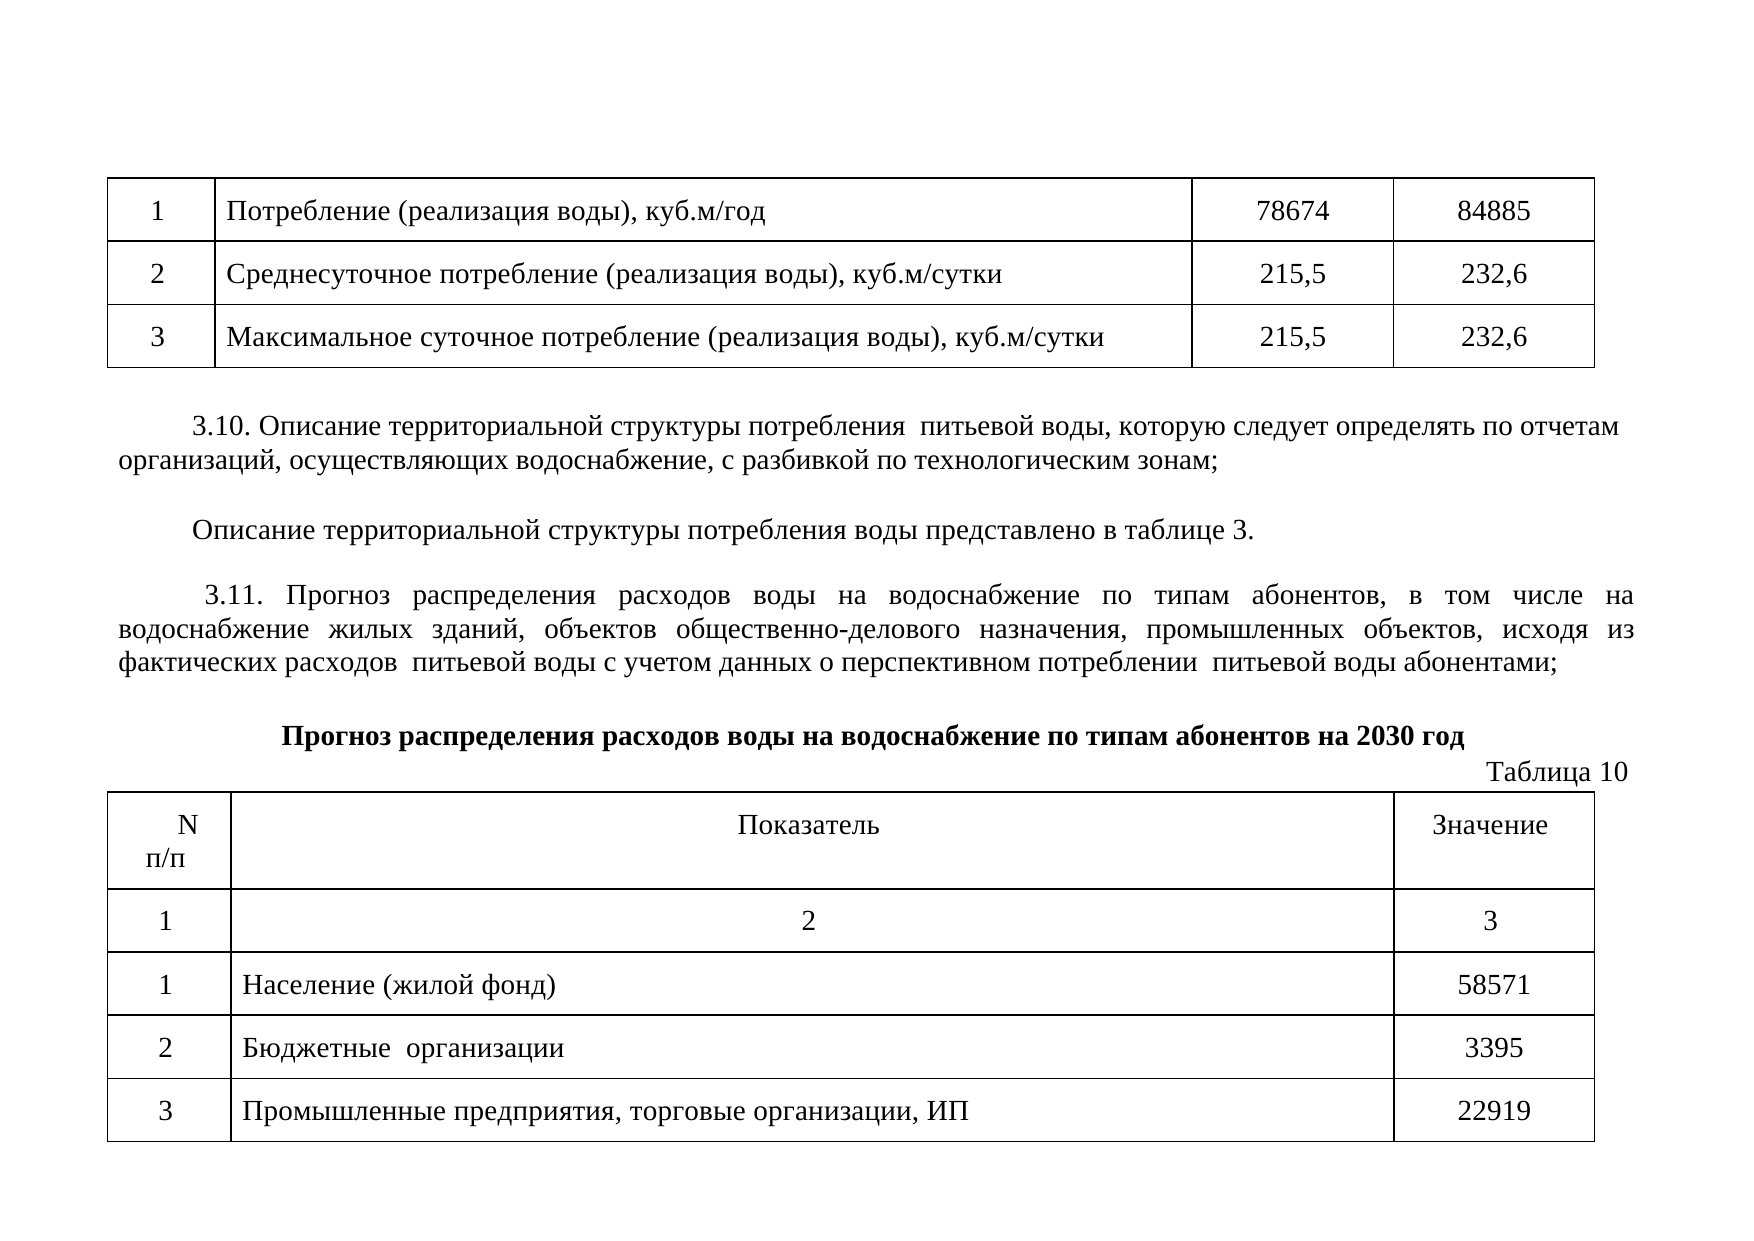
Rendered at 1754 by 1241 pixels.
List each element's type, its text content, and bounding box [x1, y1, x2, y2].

table_cell Среднесуточное потребление (реализация воды), куб.м/сутки [216, 242, 1191, 304]
table_cell 1 [108, 179, 214, 240]
text Таблица 10 [118, 754, 1636, 788]
table_header N п/п [108, 793, 230, 888]
table_cell 232,6 [1394, 305, 1594, 367]
table_cell Максимальное суточное потребление (реализация воды), куб.м/сутки [216, 305, 1191, 367]
table_cell 2 [232, 890, 1393, 951]
text 3.10. Описание территориальной структуры потребления питьевой воды, которую следует определять по отчетам организаций, осуществляющих водоснабжение, с разбивкой по технологическим зонам; [118, 408, 1636, 475]
table_header Значение [1395, 793, 1594, 888]
table_cell 1 [108, 890, 230, 951]
table_cell 58571 [1395, 953, 1594, 1014]
table_cell 84885 [1394, 179, 1594, 240]
table_cell 78674 [1193, 179, 1393, 240]
table_cell 3 [108, 1079, 230, 1141]
table_header Показатель [232, 793, 1393, 888]
table_cell 215,5 [1193, 242, 1393, 304]
text 3.11. Прогноз распределения расходов воды на водоснабжение по типам абонентов, в том числе на водоснабжение жилых зданий, объектов общественно-делового назначения, промышленных объектов, исходя из фактических расходов питьевой воды с учетом данных о перспективном потреблении питьевой воды абонентами; [118, 577, 1636, 678]
table_cell 215,5 [1193, 305, 1393, 367]
table_cell Население (жилой фонд) [232, 953, 1393, 1014]
table_cell 3 [1395, 890, 1594, 951]
text Прогноз распределения расходов воды на водоснабжение по типам абонентов на 2030 год [118, 718, 1636, 751]
table_cell 2 [108, 242, 214, 304]
table_cell Потребление (реализация воды), куб.м/год [216, 179, 1191, 240]
table_cell 22919 [1395, 1079, 1594, 1141]
table_cell 1 [108, 953, 230, 1014]
table_cell 3 [108, 305, 214, 367]
table_cell 3395 [1395, 1016, 1594, 1078]
table_cell Бюджетные организации [232, 1016, 1393, 1078]
table_cell 232,6 [1394, 242, 1594, 304]
table_cell 2 [108, 1016, 230, 1078]
text Описание территориальной структуры потребления воды представлено в таблице 3. [118, 478, 1636, 574]
table_cell Промышленные предприятия, торговые организации, ИП [232, 1079, 1393, 1141]
